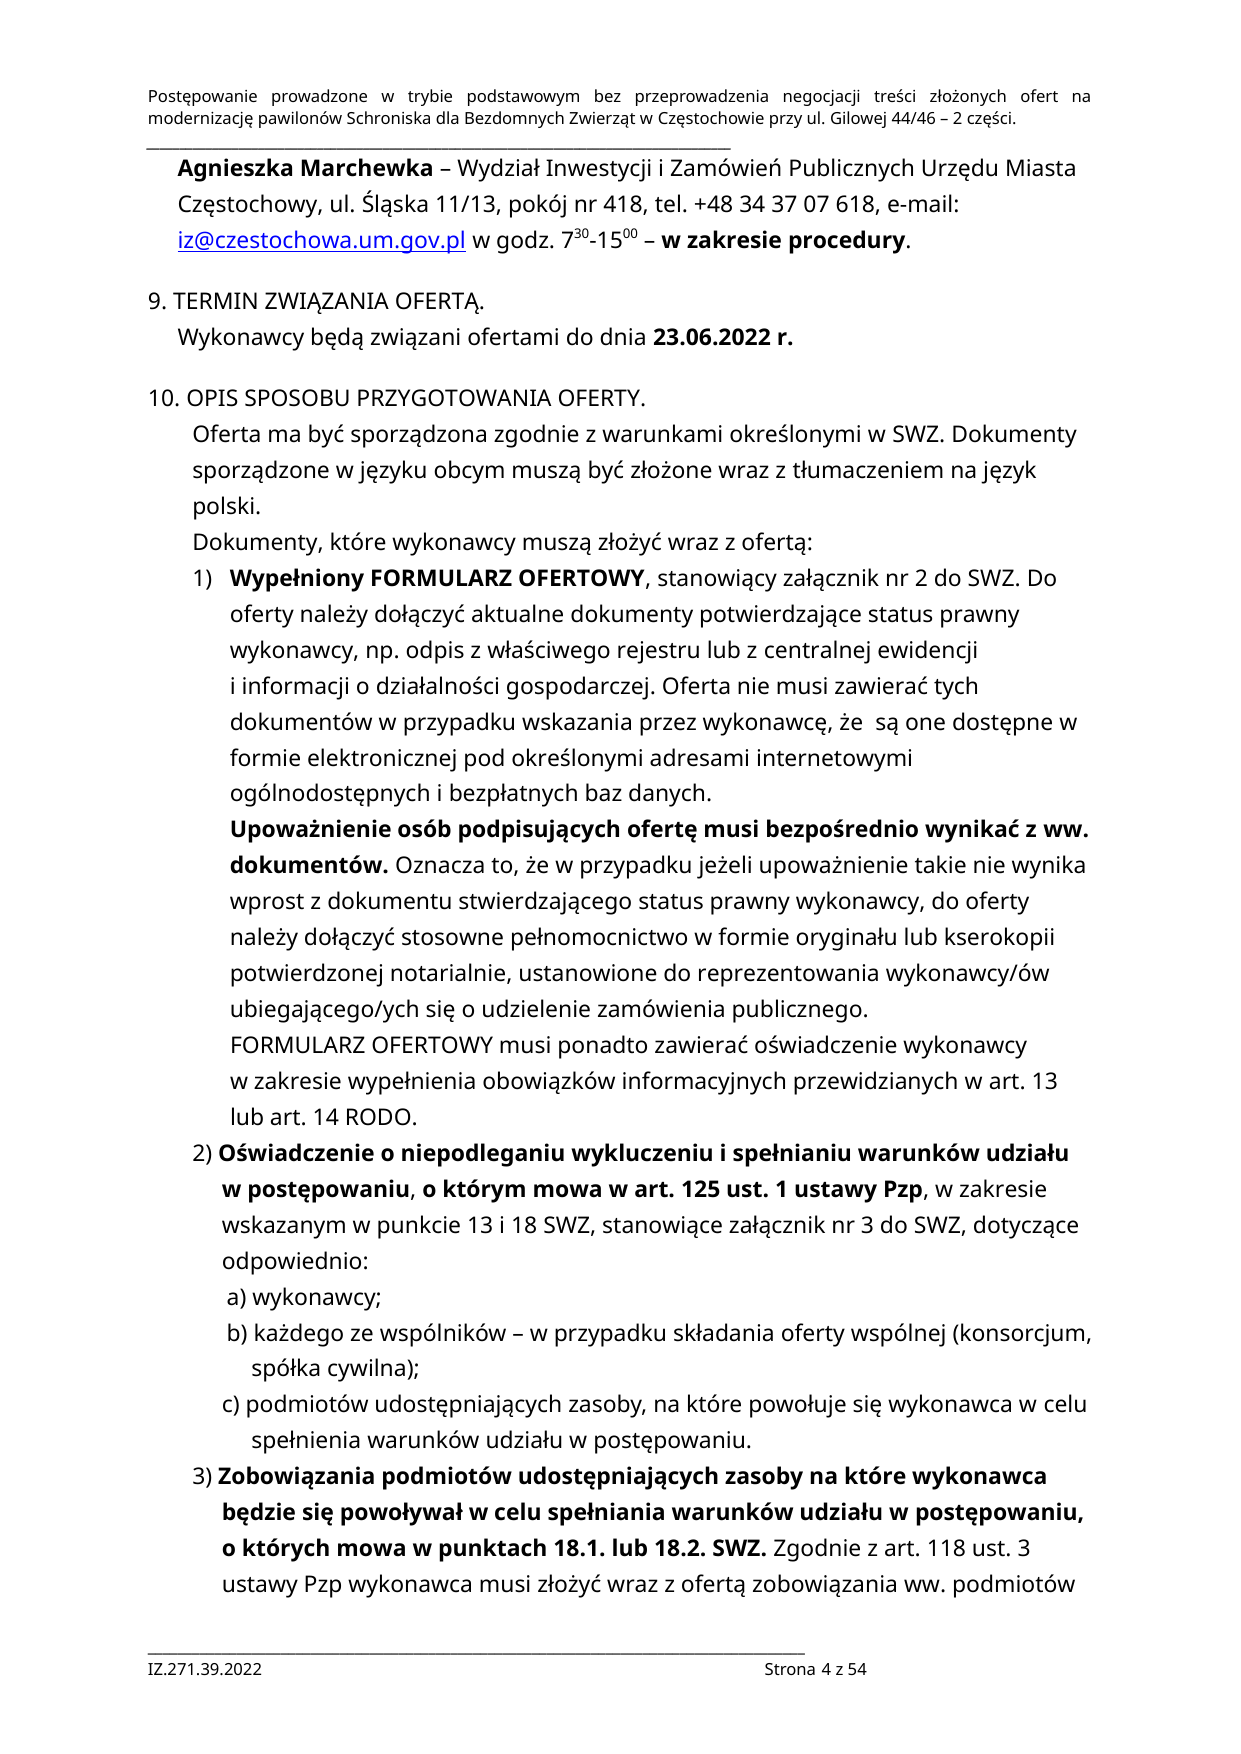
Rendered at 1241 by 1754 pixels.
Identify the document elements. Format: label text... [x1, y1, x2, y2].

text Wykonawcy będą związani ofertami do dnia 23.06.2022 r. [177, 321, 1092, 352]
text 10. OPIS SPOSOBU PRZYGOTOWANIA OFERTY. [148, 382, 1092, 413]
list Upoważnienie osób podpisujących ofertę musi bezpośrednio wynikać z ww. dokumentów. Oznacza to, że w przypadku jeżeli upoważnienie takie nie wynika wprost z dokumentu stwierdzającego status prawny wykonawcy, do oferty należy dołączyć stosowne pełnomocnictwo w formie oryginału lub kserokopii potwierdzonej notarialnie, ustanowione do reprezentowania wykonawcy/ów ubiegającego/ych się o udzielenie zamówienia publicznego. [229, 813, 1092, 1024]
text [192, 1460, 1092, 1599]
text Agnieszka Marchewka – Wydział Inwestycji i Zamówień Publicznych Urzędu Miasta Częstochowy, ul. Śląska 11/13, pokój nr 418, tel. +48 34 37 07 618, e-mail: iz@czestochowa.um.gov.pl w godz. 730-1500 – w zakresie procedury. [177, 152, 1092, 256]
text 9. TERMIN ZWIĄZANIA OFERTĄ. [148, 285, 1092, 316]
text 2) Oświadczenie o niepodleganiu wykluczeniu i spełnianiu warunków udziału w postępowaniu, o którym mowa w art. 125 ust. 1 ustawy Pzp, w zakresie wskazanym w punkcie 13 i 18 SWZ, stanowiące załącznik nr 3 do SWZ, dotyczące odpowiednio: [192, 1137, 1092, 1276]
text c) podmiotów udostępniających zasoby, na które powołuje się wykonawca w celu spełnienia warunków udziału w postępowaniu. [222, 1388, 1092, 1456]
text a) wykonawcy; [226, 1281, 1092, 1312]
text b) każdego ze wspólników – w przypadku składania oferty wspólnej (konsorcjum, spółka cywilna); [226, 1316, 1092, 1384]
list Wypełniony FORMULARZ OFERTOWY, stanowiący załącznik nr 2 do SWZ. Do oferty należy dołączyć aktualne dokumenty potwierdzające status prawny wykonawcy, np. odpis z właściwego rejestru lub z centralnej ewidencji i informacji o działalności gospodarczej. Oferta nie musi zawierać tych dokumentów w przypadku wskazania przez wykonawcę, że są one dostępne w formie elektronicznej pod określonymi adresami internetowymi ogólnodostępnych i bezpłatnych baz danych. [192, 562, 1092, 809]
list FORMULARZ OFERTOWY musi ponadto zawierać oświadczenie wykonawcy w zakresie wypełnienia obowiązków informacyjnych przewidzianych w art. 13 lub art. 14 RODO. [230, 1029, 1092, 1132]
text Dokumenty, które wykonawcy muszą złożyć wraz z ofertą: [192, 526, 1092, 557]
text Oferta ma być sporządzona zgodnie z warunkami określonymi w SWZ. Dokumenty sporządzone w języku obcym muszą być złożone wraz z tłumaczeniem na język polski. [192, 418, 1092, 521]
